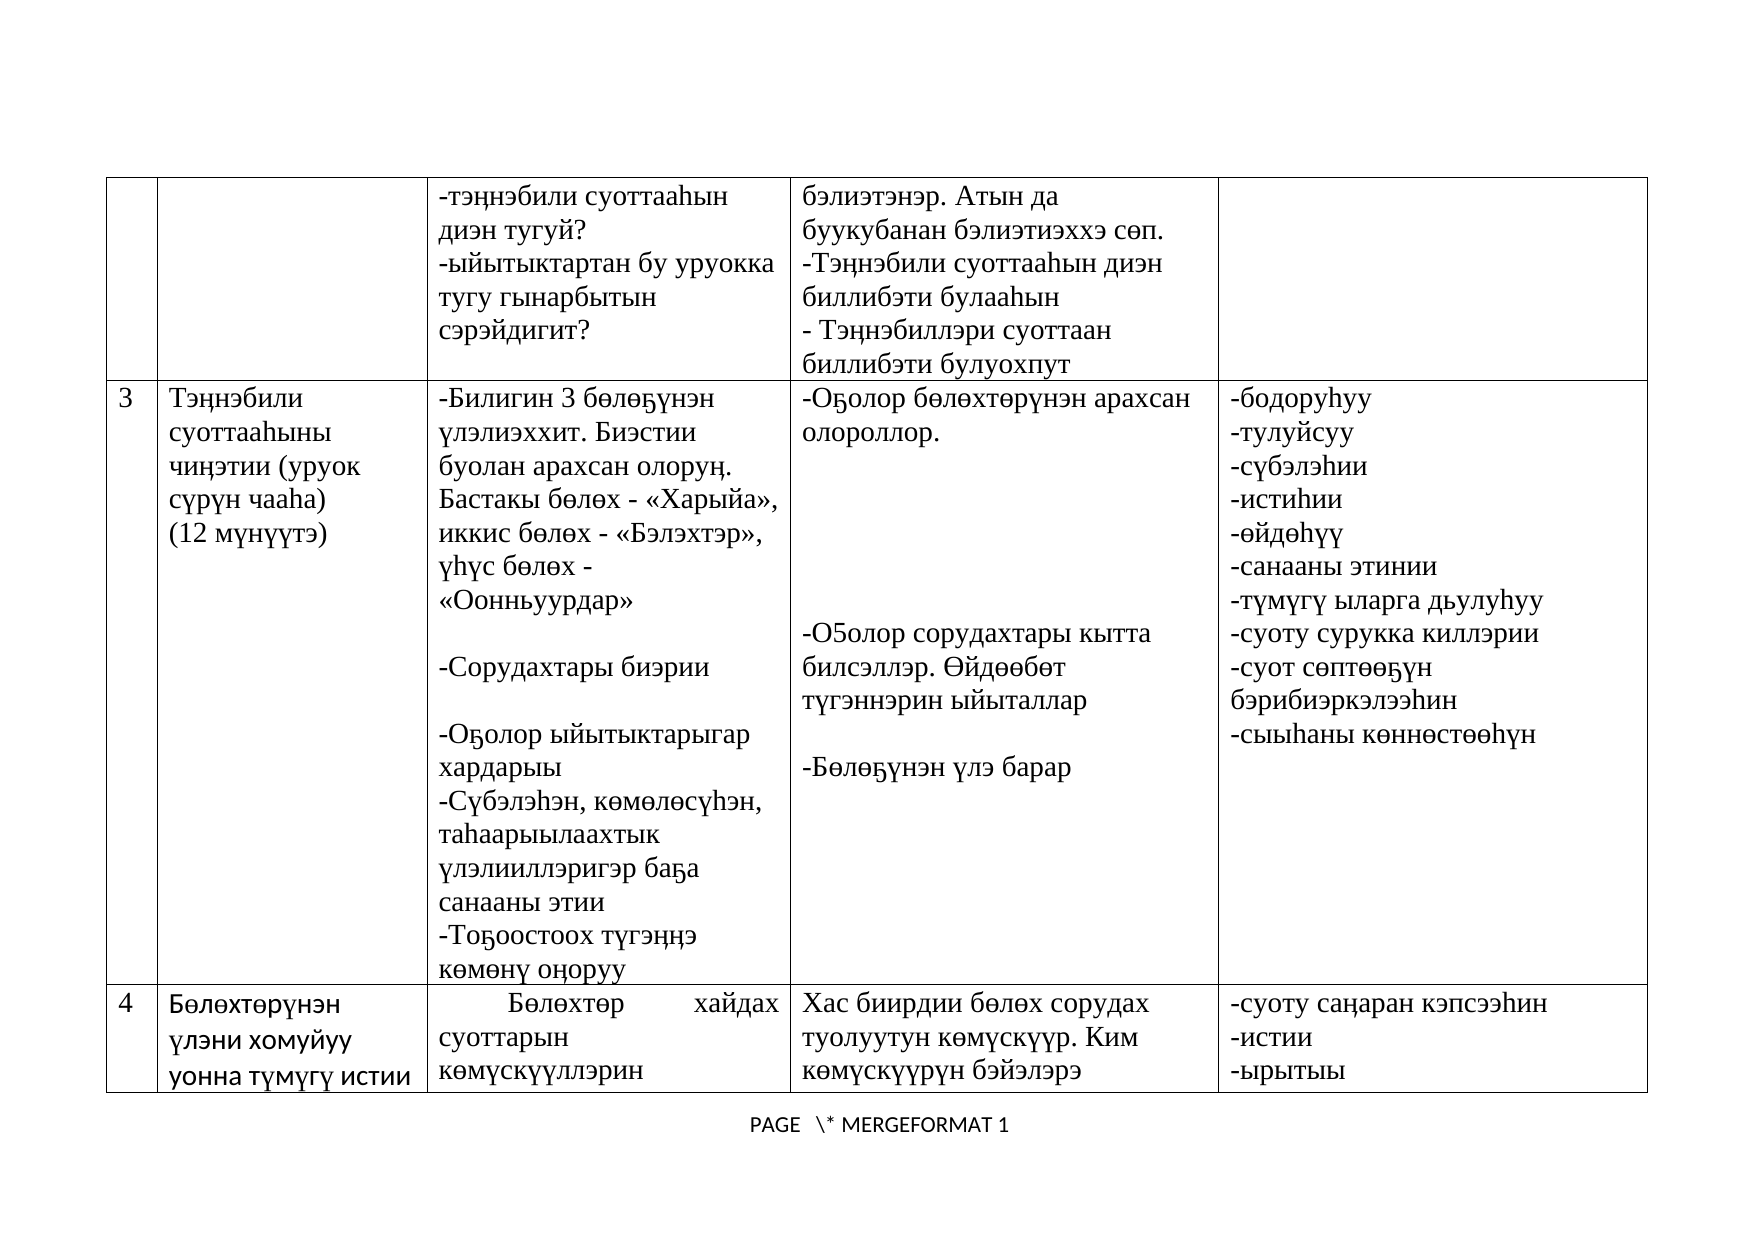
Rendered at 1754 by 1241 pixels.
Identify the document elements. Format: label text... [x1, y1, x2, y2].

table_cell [158, 178, 427, 379]
table_cell 4 [107, 985, 157, 1092]
table_cell 3 [107, 381, 157, 984]
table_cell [158, 985, 427, 1092]
table_cell -Оҕолор бөлөхтөрүнэн арахсан олороллор. -О5олор сорудахтары кытта билсэллэр. Өйдөөбөт түгэннэрин ыйыталлар -Бөлөҕүнэн үлэ барар [791, 381, 1218, 984]
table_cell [428, 985, 790, 1092]
table_cell Тэӊнэбили суоттааһыны чиӊэтии (уруок сүрүн чааһа) (12 мүнүүтэ) [158, 381, 427, 984]
table_cell 2 [107, 178, 157, 379]
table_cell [1219, 178, 1647, 379]
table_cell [428, 178, 790, 379]
table_cell -Билигин 3 бөлөҕүнэн үлэлиэххит. Биэстии буолан арахсан олоруӊ. Бастакы бөлөх - «Харыйа», иккис бөлөх - «Бэлэхтэр», үһүс бөлөх - «Оонньуурдар» -Сорудахтары биэрии -Оҕолор ыйытыктарыгар хардарыы -Сүбэлэһэн, көмөлөсүһэн, таһаарыылаахтык үлэлииллэригэр баҕа санааны этии -Тоҕоостоох түгэӊӊэ көмөнү оӊоруу [428, 381, 790, 984]
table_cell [791, 985, 1218, 1092]
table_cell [791, 178, 1218, 379]
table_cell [1219, 985, 1647, 1092]
table_cell -бодоруһуу -тулуйсуу -сүбэлэһии -истиһии -өйдөһүү -санааны этинии -түмүгү ыларга дьулуһуу -суоту сурукка киллэрии -суот сөптөөҕүн бэрибиэркэлээһин -сыыһаны көннөстөөһүн [1219, 381, 1647, 984]
